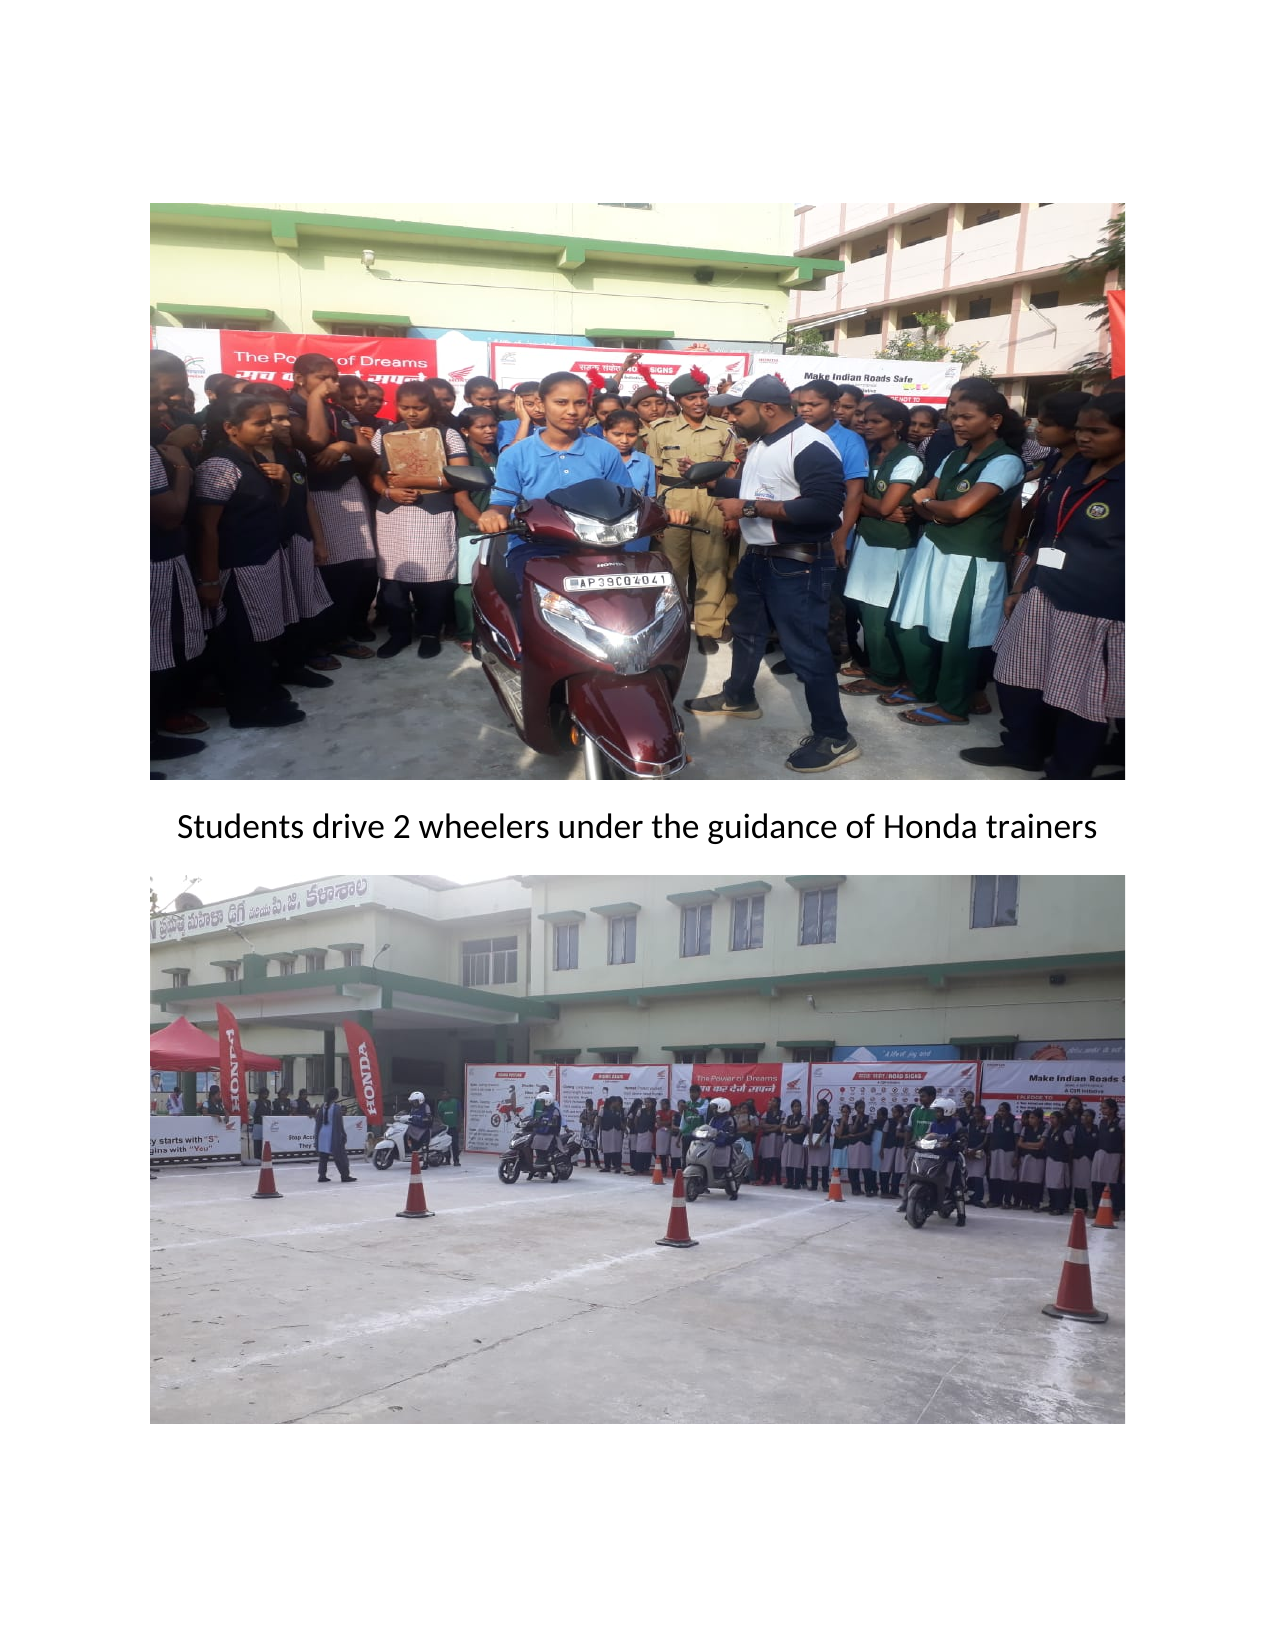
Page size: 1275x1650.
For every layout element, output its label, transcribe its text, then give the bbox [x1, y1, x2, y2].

picture [150, 203, 1125, 780]
picture [150, 875, 1125, 1424]
text Students drive 2 wheelers under the guidance of Honda trainers [150, 804, 1125, 848]
